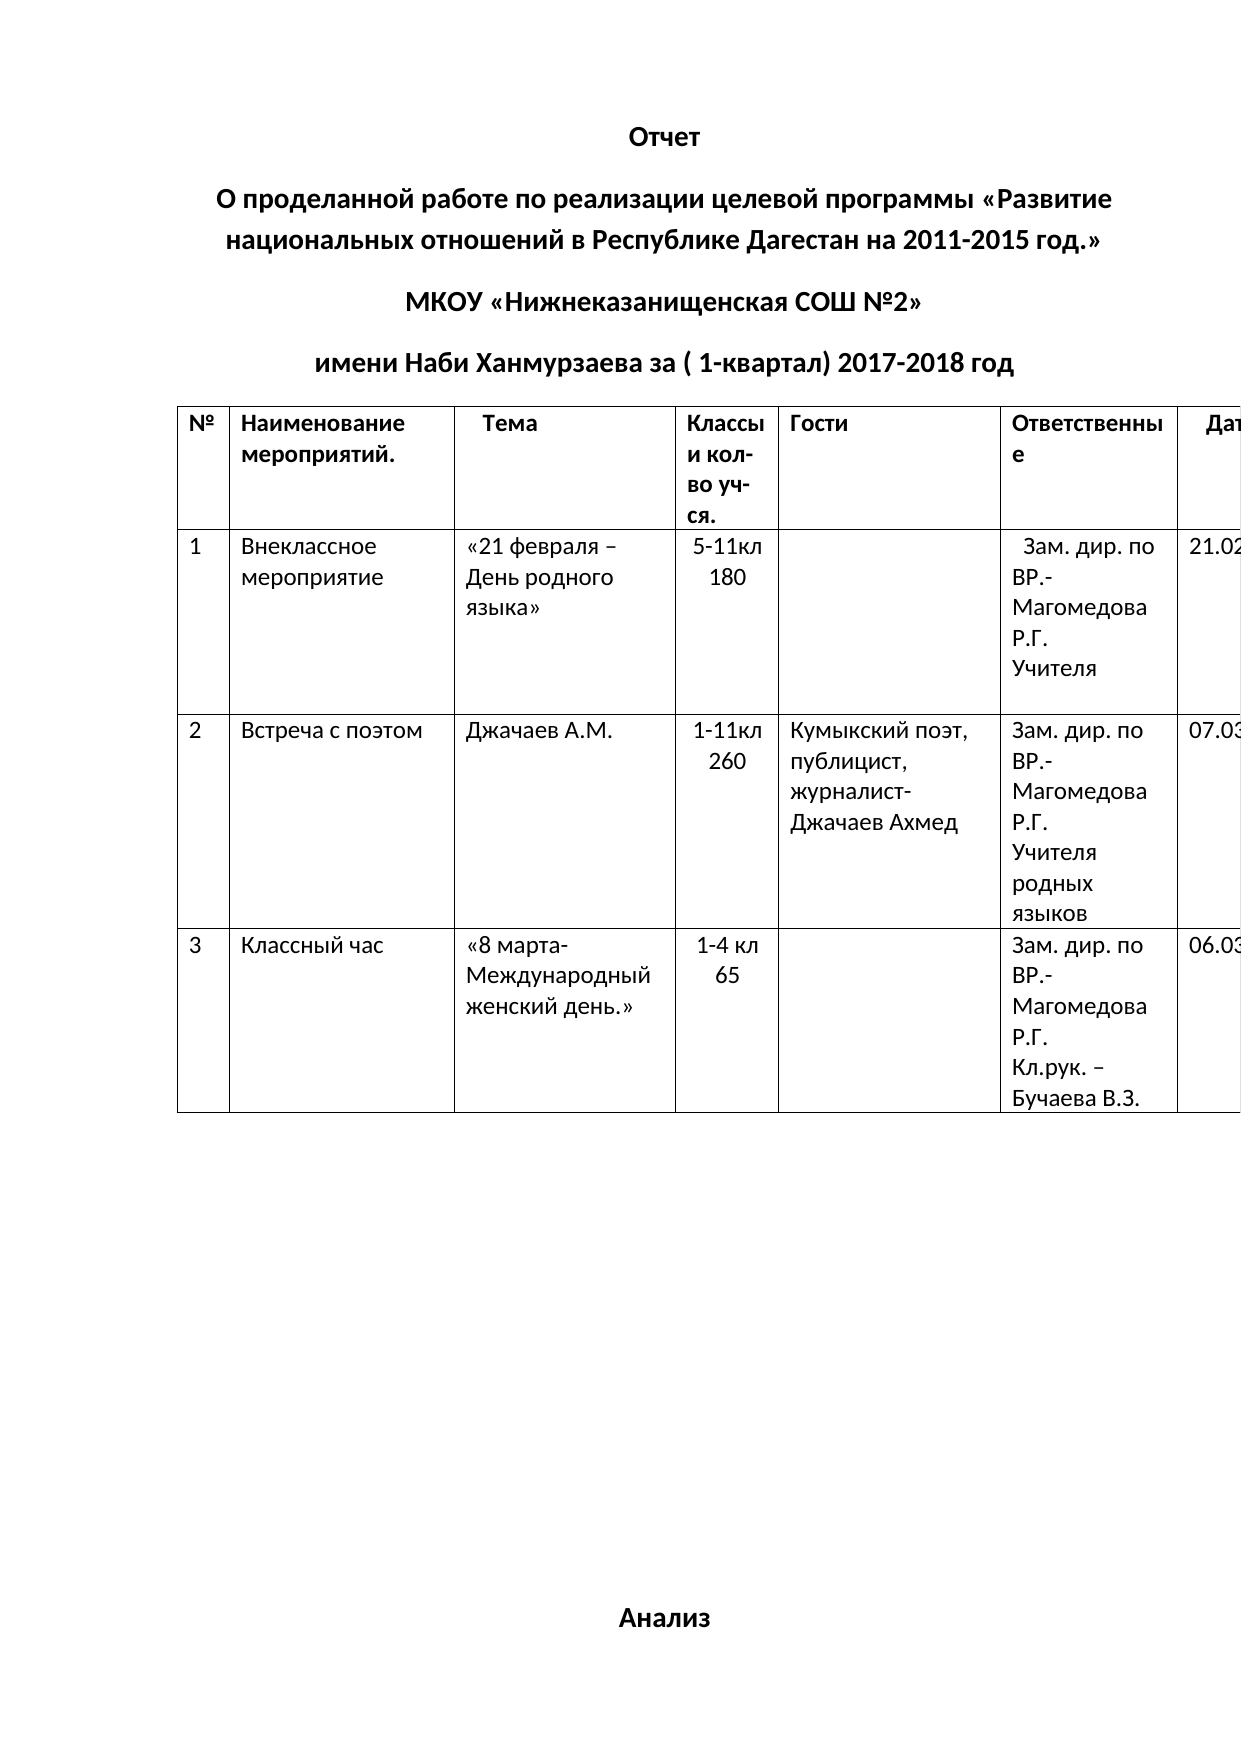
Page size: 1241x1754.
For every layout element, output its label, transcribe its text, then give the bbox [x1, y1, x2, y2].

table_cell Классный час [230, 929, 454, 1112]
table_cell Внеклассное мероприятие [230, 530, 454, 713]
table_cell Встреча с поэтом [230, 715, 454, 928]
table_cell 06.03.18г [1178, 929, 1240, 1112]
table_cell [779, 530, 1000, 713]
table_header Наименование мероприятий. [230, 407, 454, 529]
table_cell Зам. дир. по ВР.- Магомедова Р.Г. Учителя [1001, 530, 1177, 713]
table_cell 21.02.18г. [1178, 530, 1240, 713]
table_header № [178, 407, 229, 529]
table_cell 1 [178, 530, 229, 713]
table_cell Зам. дир. по ВР.- Магомедова Р.Г. Кл.рук. –Бучаева В.З. [1001, 929, 1177, 1112]
table_cell 1-11кл 260 [676, 715, 778, 928]
table_cell [779, 929, 1000, 1112]
table_cell Кумыкский поэт, публицист, журналист- Джачаев Ахмед [779, 715, 1000, 928]
text имени Наби Ханмурзаева за ( 1-квартал) 2017-2018 год [177, 344, 1152, 380]
table_cell 2 [178, 715, 229, 928]
table_cell 1-4 кл 65 [676, 929, 778, 1112]
table_cell Зам. дир. по ВР.- Магомедова Р.Г. Учителя родных языков [1001, 715, 1177, 928]
text МКОУ «Нижнеказанищенская СОШ №2» [177, 283, 1152, 318]
table_header Классы и кол-во уч-ся. [676, 407, 778, 529]
table_header Ответственные [1001, 407, 1177, 529]
table_cell Джачаев А.М. [455, 715, 675, 928]
text Отчет [177, 118, 1152, 154]
text Анализ [177, 1599, 1152, 1634]
table_cell «8 марта- Международный женский день.» [455, 929, 675, 1112]
table_header Тема [455, 407, 675, 529]
table_header Дата [1178, 407, 1240, 529]
text О проделанной работе по реализации целевой программы «Развитие национальных отношений в Республике Дагестан на 2011-2015 год.» [177, 180, 1152, 256]
table_cell 5-11кл 180 [676, 530, 778, 713]
table_cell «21 февраля – День родного языка» [455, 530, 675, 713]
table_cell 3 [178, 929, 229, 1112]
table_header Гости [779, 407, 1000, 529]
table_cell 07.03.18г [1178, 715, 1240, 928]
